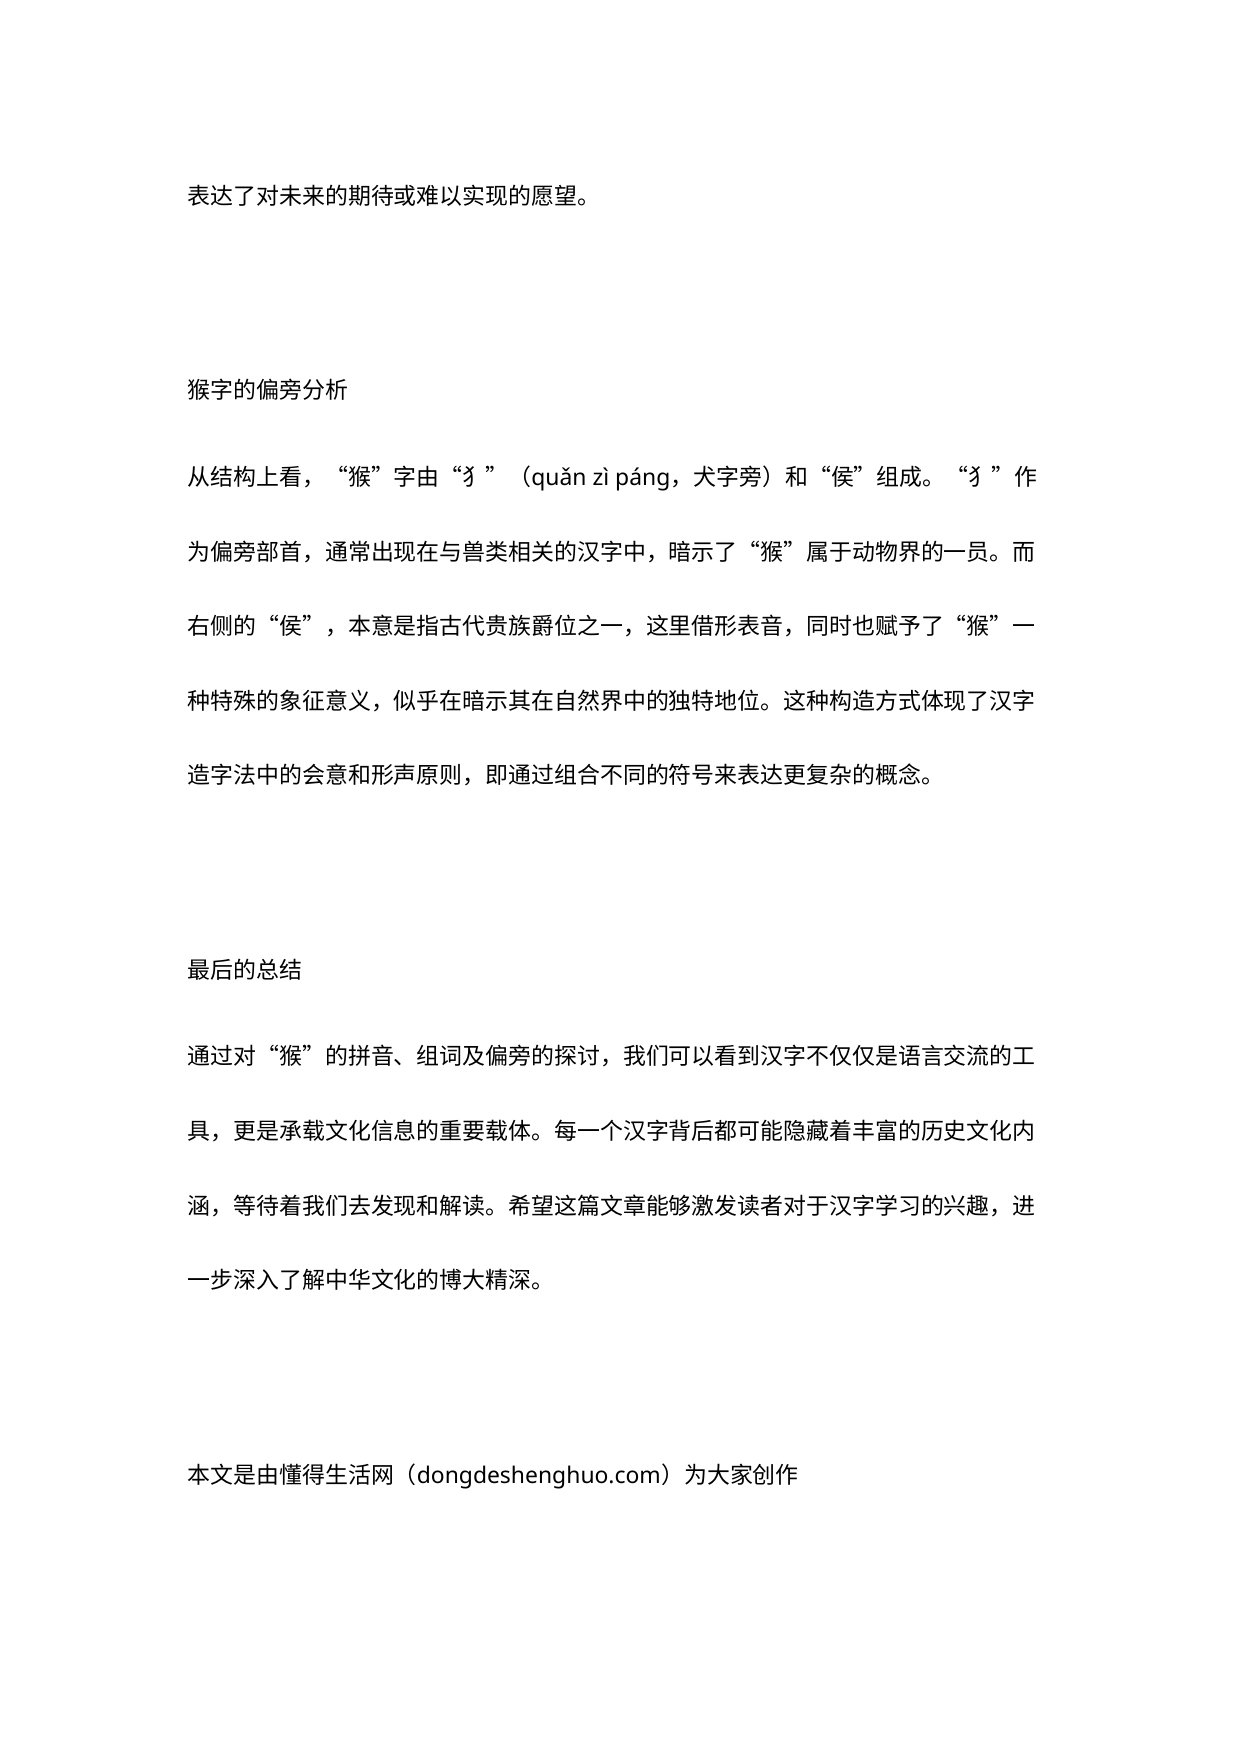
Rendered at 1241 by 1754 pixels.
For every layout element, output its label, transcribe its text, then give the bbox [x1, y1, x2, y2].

text 本文是由懂得生活网（dongdeshenghuo.com）为大家创作 [187, 1441, 1053, 1506]
text 猴字的偏旁分析 [187, 356, 1053, 421]
text 最后的总结 [187, 936, 1053, 1001]
text 从结构上看，“猴”字由“犭”（quǎn zì páng，犬字旁）和“侯”组成。“犭”作为偏旁部首，通常出现在与兽类相关的汉字中，暗示了“猴”属于动物界的一员。而右侧的“侯”，本意是指古代贵族爵位之一，这里借形表音，同时也赋予了“猴”一种特殊的象征意义，似乎在暗示其在自然界中的独特地位。这种构造方式体现了汉字造字法中的会意和形声原则，即通过组合不同的符号来表达更复杂的概念。 [187, 443, 1053, 807]
text 通过对“猴”的拼音、组词及偏旁的探讨，我们可以看到汉字不仅仅是语言交流的工具，更是承载文化信息的重要载体。每一个汉字背后都可能隐藏着丰富的历史文化内涵，等待着我们去发现和解读。希望这篇文章能够激发读者对于汉字学习的兴趣，进一步深入了解中华文化的博大精深。 [187, 1022, 1053, 1311]
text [187, 162, 1053, 227]
